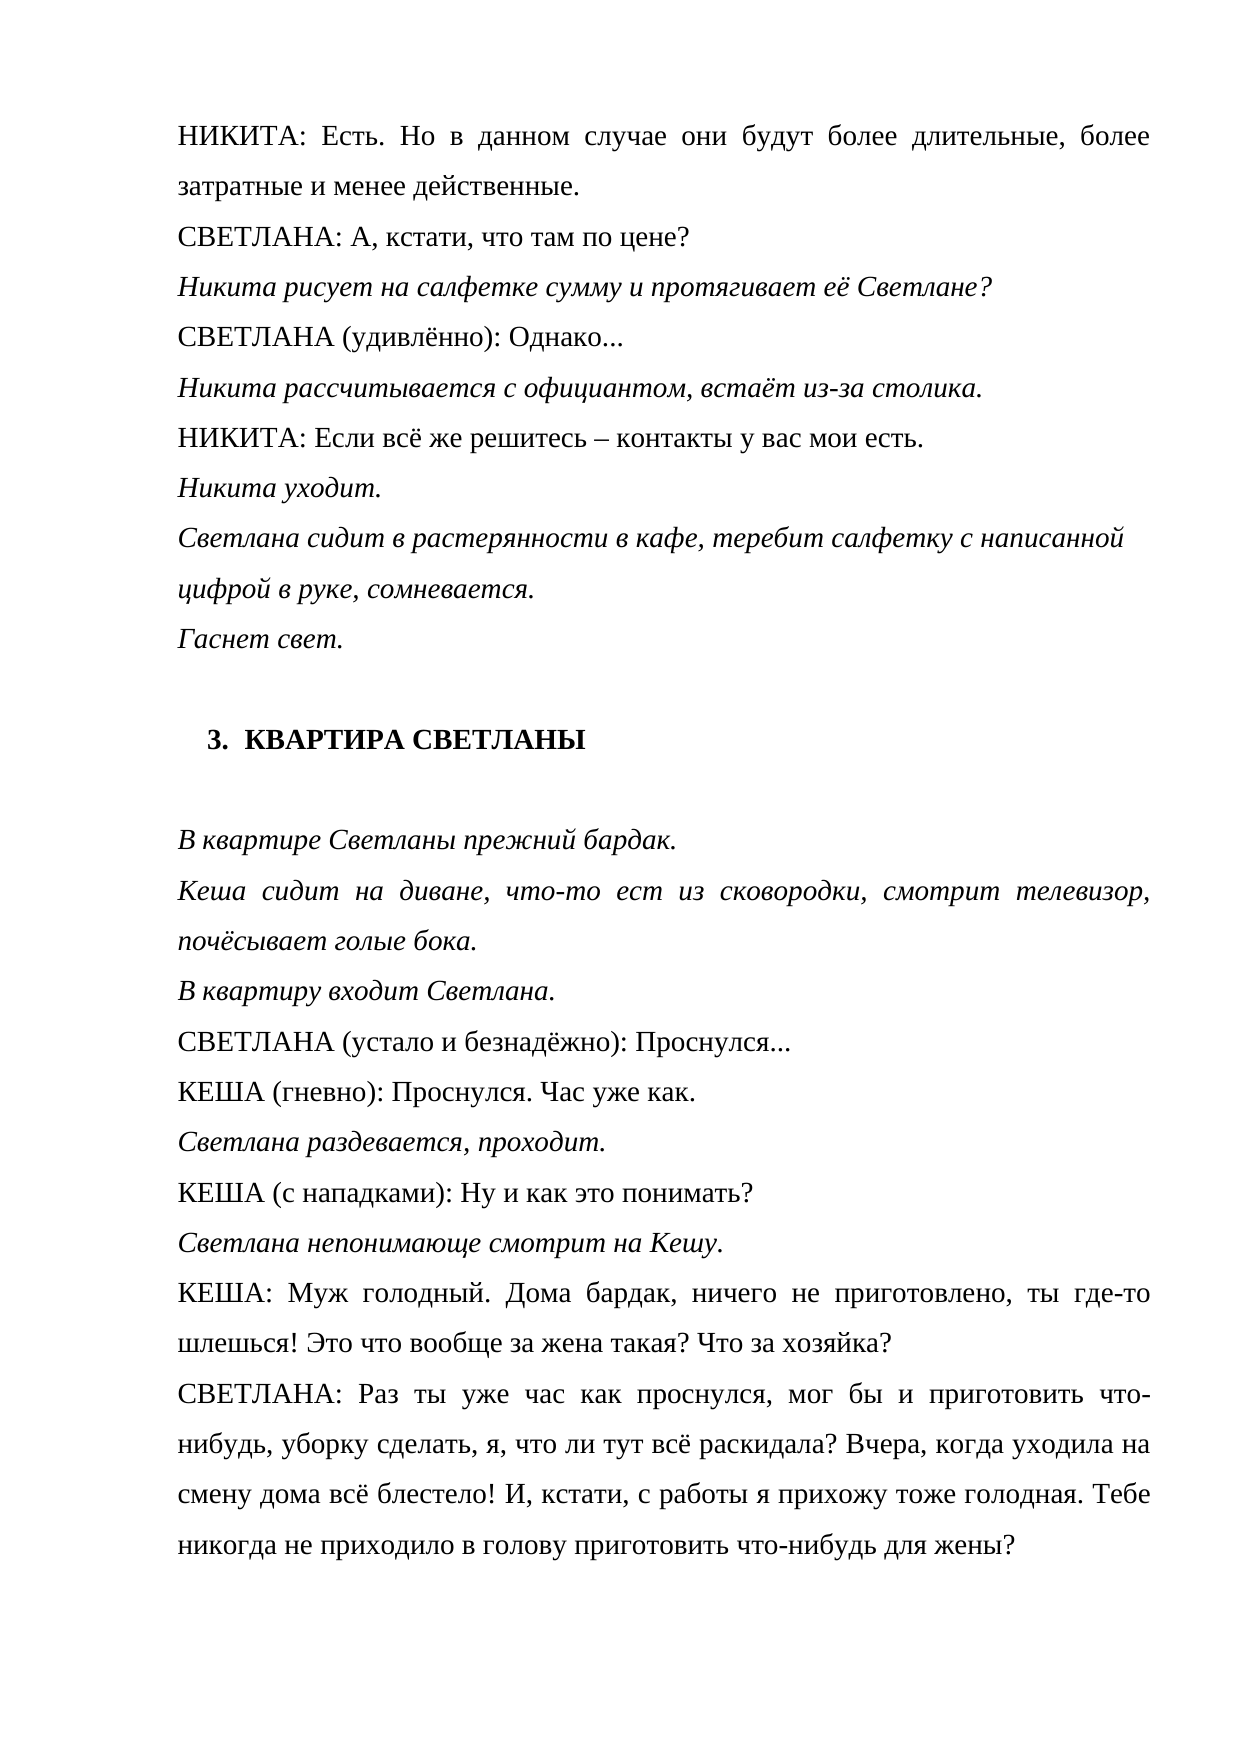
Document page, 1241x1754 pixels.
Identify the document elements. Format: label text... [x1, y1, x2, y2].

text СВЕТЛАНА (устало и безнадёжно): Проснулся... [177, 1024, 1152, 1057]
text КЕША (с нападками): Ну и как это понимать? [177, 1175, 1152, 1208]
text Светлана раздевается, проходит. [177, 1124, 1152, 1158]
text КЕША: Муж голодный. Дома бардак, ничего не приготовлено, ты где-то шлешься! Это что вообще за жена такая? Что за хозяйка? [177, 1275, 1152, 1359]
text СВЕТЛАНА: Раз ты уже час как проснулся, мог бы и приготовить что-нибудь, уборку сделать, я, что ли тут всё раскидала? Вчера, когда уходила на смену дома всё блестело! И, кстати, с работы я прихожу тоже голодная. Тебе никогда не приходило в голову приготовить что-нибудь для жены? [177, 1376, 1152, 1560]
text Светлана непонимающе смотрит на Кешу. [177, 1225, 1152, 1258]
text КЕША (гневно): Проснулся. Час уже как. [177, 1074, 1152, 1108]
text Никита рисует на салфетке сумму и протягивает её Светлане? [177, 269, 1152, 303]
text Никита рассчитывается с официантом, встаёт из-за столика. [177, 370, 1152, 403]
text НИКИТА: Есть. Но в данном случае они будут более длительные, более затратные и менее действенные. [177, 118, 1152, 202]
text СВЕТЛАНА (удивлённо): Однако... [177, 319, 1152, 353]
text В квартиру входит Светлана. [177, 973, 1152, 1007]
list КВАРТИРА СВЕТЛАНЫ [207, 722, 1152, 755]
text СВЕТЛАНА: А, кстати, что там по цене? [177, 219, 1152, 252]
text Светлана сидит в растерянности в кафе, теребит салфетку с написанной цифрой в руке, сомневается. [177, 521, 1152, 604]
text Кеша сидит на диване, что-то ест из сковородки, смотрит телевизор, почёсывает голые бока. [177, 873, 1152, 957]
text НИКИТА: Если всё же решитесь – контакты у вас мои есть. [177, 420, 1152, 453]
text Никита уходит. [177, 470, 1152, 504]
text Гаснет свет. [177, 621, 1152, 655]
text В квартире Светланы прежний бардак. [177, 822, 1152, 856]
